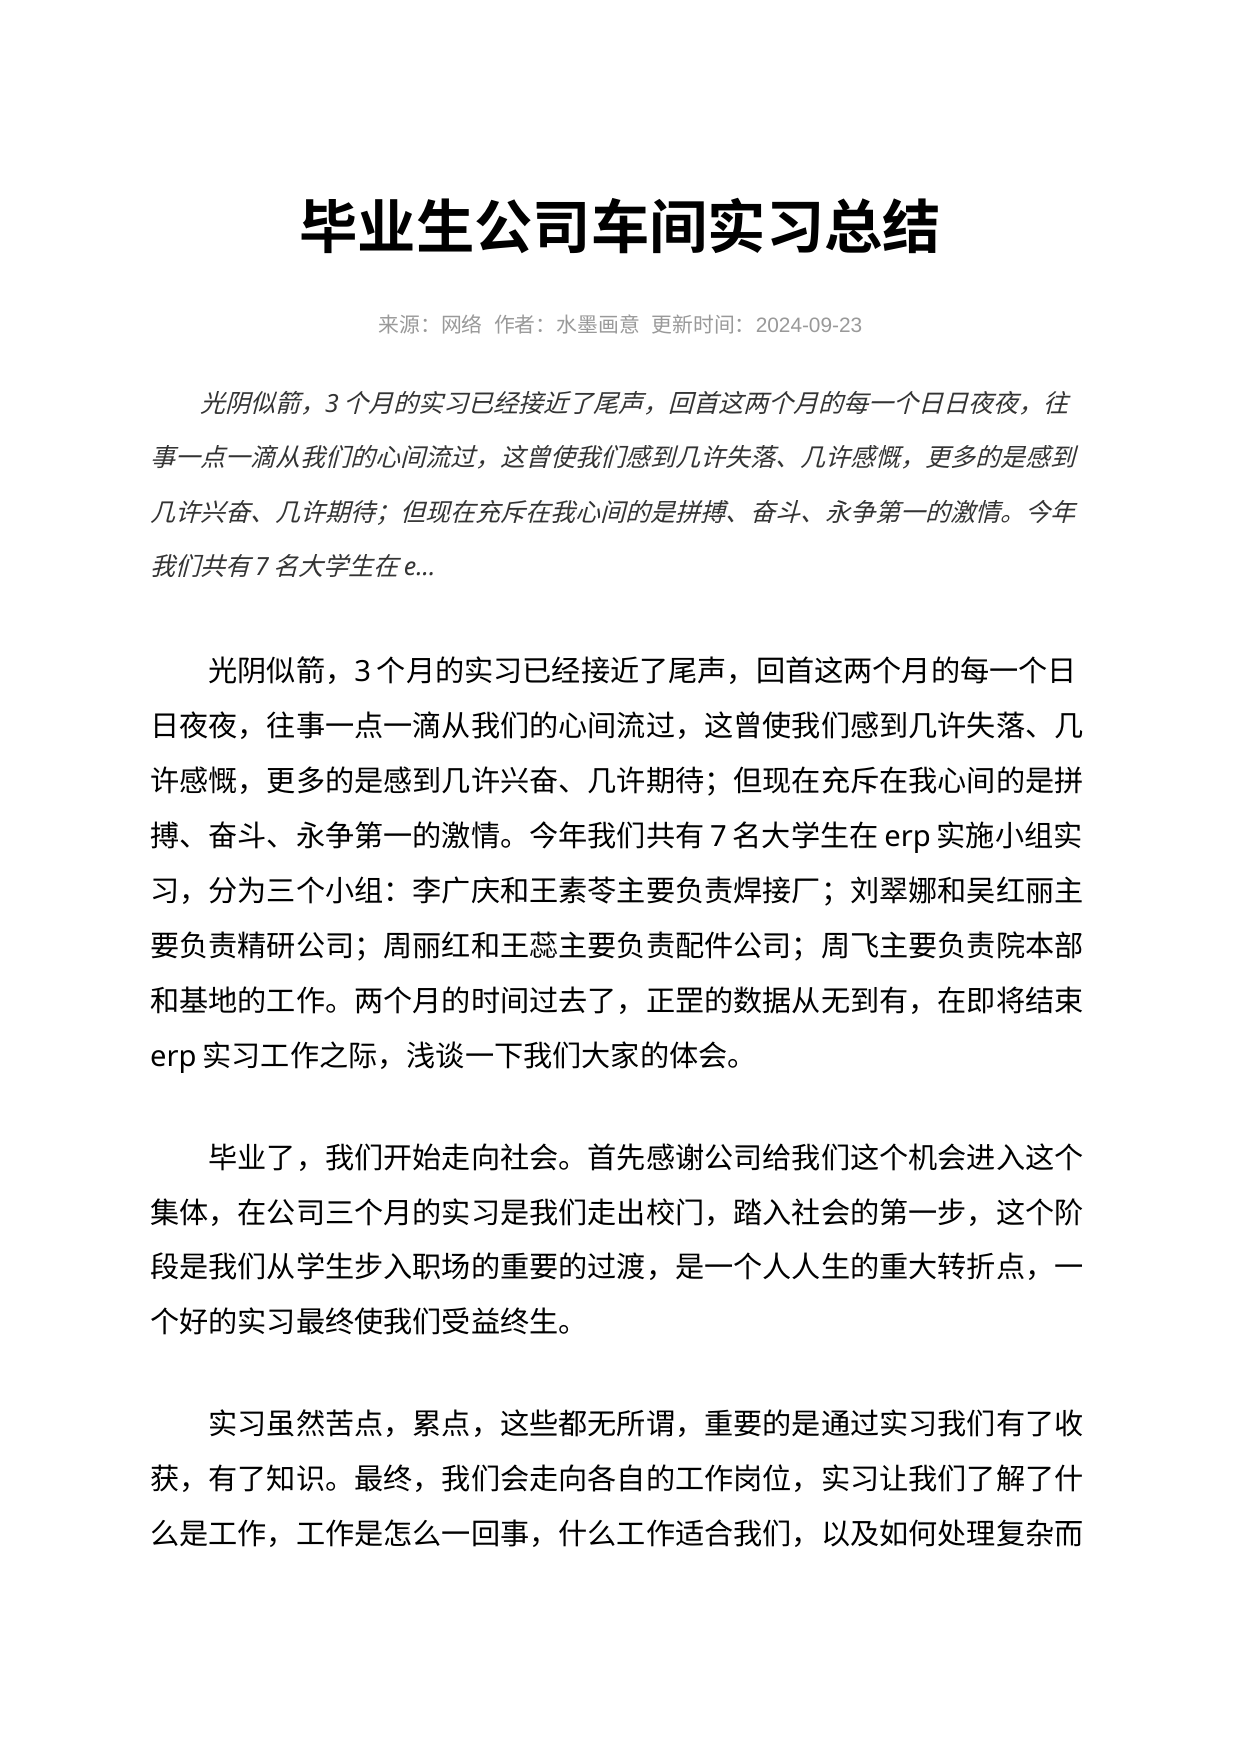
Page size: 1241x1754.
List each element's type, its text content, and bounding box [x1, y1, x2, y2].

text 光阴似箭，3个月的实习已经接近了尾声，回首这两个月的每一个日日夜夜，往事一点一滴从我们的心间流过，这曾使我们感到几许失落、几许感慨，更多的是感到几许兴奋、几许期待；但现在充斥在我心间的是拼搏、奋斗、永争第一的激情。今年我们共有7名大学生在e... [150, 383, 1090, 583]
text 毕业了，我们开始走向社会。首先感谢公司给我们这个机会进入这个集体，在公司三个月的实习是我们走出校门，踏入社会的第一步，这个阶段是我们从学生步入职场的重要的过渡，是一个人人生的重大转折点，一个好的实习最终使我们受益终生。 [150, 1134, 1090, 1341]
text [150, 1401, 1090, 1553]
subtitle 毕业生公司车间实习总结 [150, 181, 1090, 266]
text 来源：网络 作者：水墨画意 更新时间：2024-09-23 [150, 313, 1090, 337]
text 光阴似箭，3个月的实习已经接近了尾声，回首这两个月的每一个日日夜夜，往事一点一滴从我们的心间流过，这曾使我们感到几许失落、几许感慨，更多的是感到几许兴奋、几许期待；但现在充斥在我心间的是拼搏、奋斗、永争第一的激情。今年我们共有7名大学生在erp实施小组实习，分为三个小组：李广庆和王素苓主要负责焊接厂；刘翠娜和吴红丽主要负责精研公司；周丽红和王蕊主要负责配件公司；周飞主要负责院本部和基地的工作。两个月的时间过去了，正罡的数据从无到有，在即将结束erp实习工作之际，浅谈一下我们大家的体会。 [150, 648, 1090, 1075]
